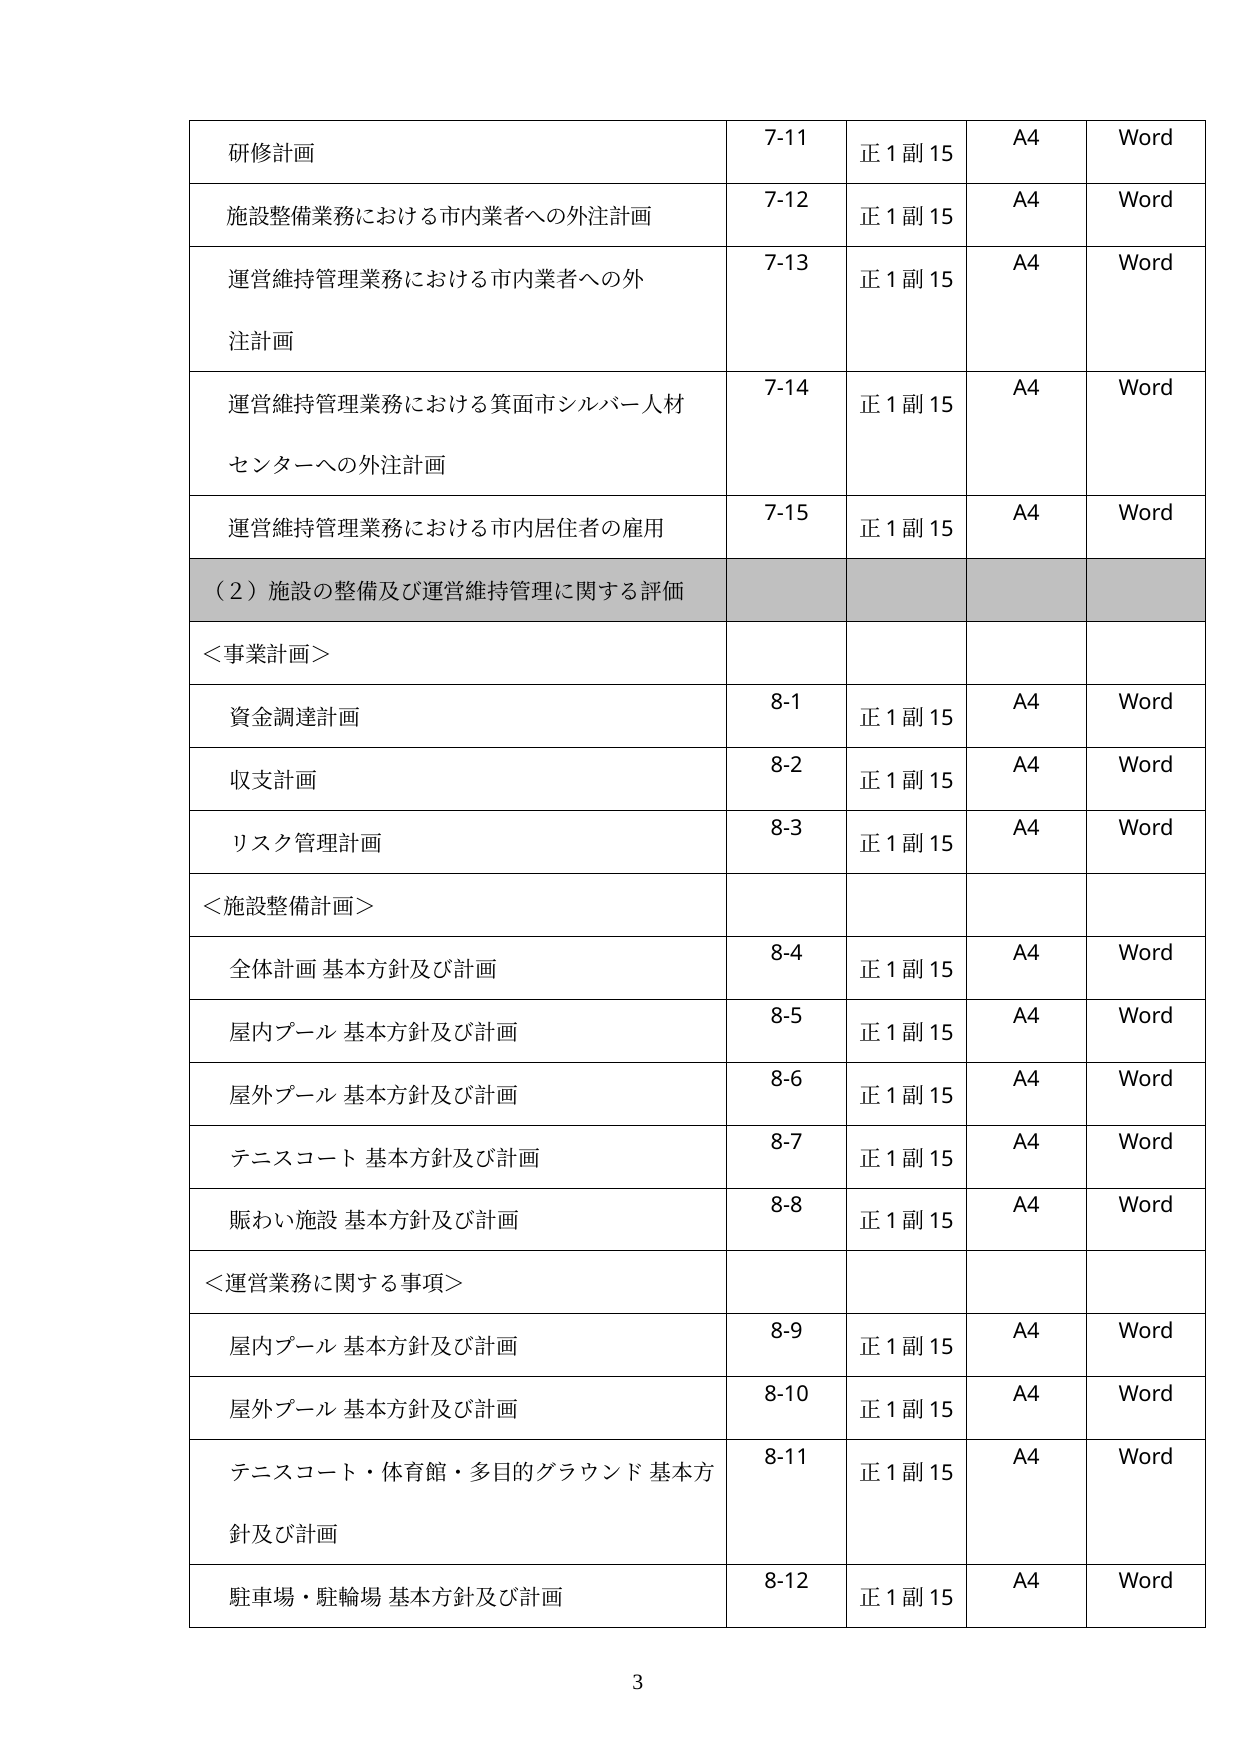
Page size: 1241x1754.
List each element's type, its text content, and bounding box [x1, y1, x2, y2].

table_cell A4 [967, 1000, 1086, 1062]
table_cell 7-14 [727, 372, 846, 495]
table_cell 正1副15 [847, 937, 966, 999]
table_cell Word [1087, 1189, 1205, 1250]
table_cell A4 [967, 1063, 1086, 1124]
table_cell Word [1087, 121, 1205, 183]
table_cell 正1副15 [847, 1063, 966, 1124]
table_cell Word [1087, 184, 1205, 246]
table_cell 正1副15 [847, 496, 966, 558]
table_cell 7-15 [727, 496, 846, 558]
table_cell [727, 874, 846, 936]
table_cell 屋内プール 基本方針及び計画 [190, 1000, 726, 1062]
table_cell 正1副15 [847, 748, 966, 810]
table_cell Word [1087, 372, 1205, 495]
table_cell [727, 622, 846, 684]
table_cell 資金調達計画 [190, 685, 726, 747]
table_cell Word [1087, 1000, 1205, 1062]
table_cell [967, 622, 1086, 684]
table_cell [1087, 874, 1205, 936]
table_cell A4 [967, 1377, 1086, 1439]
table_cell A4 [967, 937, 1086, 999]
table_cell 8-4 [727, 937, 846, 999]
table_cell 7-12 [727, 184, 846, 246]
table_cell 8-9 [727, 1314, 846, 1376]
table_cell A4 [967, 1440, 1086, 1564]
table_cell 屋外プール 基本方針及び計画 [190, 1063, 726, 1124]
table_cell （２）施設の整備及び運営維持管理に関する評価 [190, 559, 726, 621]
table_cell [847, 874, 966, 936]
table_cell 運営維持管理業務における市内居住者の雇用 [190, 496, 726, 558]
table_cell Word [1087, 811, 1205, 873]
table_cell 施設整備業務における市内業者への外注計画 [190, 184, 726, 246]
table_cell A4 [967, 247, 1086, 371]
table_cell ＜運営業務に関する事項＞ [190, 1251, 726, 1313]
table_cell 屋内プール 基本方針及び計画 [190, 1314, 726, 1376]
table_cell A4 [967, 1565, 1086, 1627]
table_cell 駐車場・駐輪場 基本方針及び計画 [190, 1565, 726, 1627]
table_cell Word [1087, 1565, 1205, 1627]
table_cell 賑わい施設 基本方針及び計画 [190, 1189, 726, 1250]
table_cell 正1副15 [847, 811, 966, 873]
table_cell A4 [967, 184, 1086, 246]
table_cell A4 [967, 496, 1086, 558]
table_cell A4 [967, 811, 1086, 873]
table_cell [967, 559, 1086, 621]
table_cell [1087, 1251, 1205, 1313]
table_cell 運営維持管理業務における箕面市シルバー人材 センターへの外注計画 [190, 372, 726, 495]
table_cell Word [1087, 496, 1205, 558]
table_cell A4 [967, 1314, 1086, 1376]
table_cell 正1副15 [847, 1440, 966, 1564]
table_cell 8-6 [727, 1063, 846, 1124]
table_cell Word [1087, 1377, 1205, 1439]
table_cell Word [1087, 247, 1205, 371]
table_cell 正1副15 [847, 685, 966, 747]
table_cell A4 [967, 685, 1086, 747]
table_cell ＜施設整備計画＞ [190, 874, 726, 936]
table_cell Word [1087, 1314, 1205, 1376]
table_cell 正1副15 [847, 1314, 966, 1376]
table_cell Word [1087, 1063, 1205, 1124]
table_cell [967, 874, 1086, 936]
table_cell [727, 559, 846, 621]
table_cell ＜事業計画＞ [190, 622, 726, 684]
table_cell A4 [967, 748, 1086, 810]
table_cell 正1副15 [847, 247, 966, 371]
table_cell 正1副15 [847, 184, 966, 246]
table_cell [847, 559, 966, 621]
table_cell A4 [967, 1189, 1086, 1250]
table_cell 8-7 [727, 1126, 846, 1187]
table_cell Word [1087, 937, 1205, 999]
table_cell 正1副15 [847, 1000, 966, 1062]
table_cell Word [1087, 1440, 1205, 1564]
table_cell 8-1 [727, 685, 846, 747]
table_cell [727, 1251, 846, 1313]
table_cell 8-3 [727, 811, 846, 873]
table_cell [847, 622, 966, 684]
table_cell 8-2 [727, 748, 846, 810]
table_cell リスク管理計画 [190, 811, 726, 873]
table_cell [1087, 559, 1205, 621]
table_cell 運営維持管理業務における市内業者への外 注計画 [190, 247, 726, 371]
table_cell 8-12 [727, 1565, 846, 1627]
table_cell [967, 1251, 1086, 1313]
table_cell 全体計画 基本方針及び計画 [190, 937, 726, 999]
table_cell テニスコート 基本方針及び計画 [190, 1126, 726, 1187]
table_cell 8-8 [727, 1189, 846, 1250]
table_cell A4 [967, 372, 1086, 495]
table_cell 8-5 [727, 1000, 846, 1062]
table_cell 屋外プール 基本方針及び計画 [190, 1377, 726, 1439]
table_cell Word [1087, 1126, 1205, 1187]
table_cell 正1副15 [847, 121, 966, 183]
table_cell A4 [967, 1126, 1086, 1187]
table_cell 正1副15 [847, 1565, 966, 1627]
table_cell 正1副15 [847, 372, 966, 495]
table_cell 正1副15 [847, 1377, 966, 1439]
table_cell 7-11 [727, 121, 846, 183]
table_cell [847, 1251, 966, 1313]
table_cell 正1副15 [847, 1189, 966, 1250]
table_cell Word [1087, 748, 1205, 810]
table_cell 収支計画 [190, 748, 726, 810]
table_cell Word [1087, 685, 1205, 747]
table_cell [1087, 622, 1205, 684]
table_cell テニスコート・体育館・多目的グラウンド 基本方針及び計画 [190, 1440, 726, 1564]
table_cell 研修計画 [190, 121, 726, 183]
table_cell 8-11 [727, 1440, 846, 1564]
table_cell 8-10 [727, 1377, 846, 1439]
table_cell 7-13 [727, 247, 846, 371]
table_cell 正1副15 [847, 1126, 966, 1187]
table_cell A4 [967, 121, 1086, 183]
